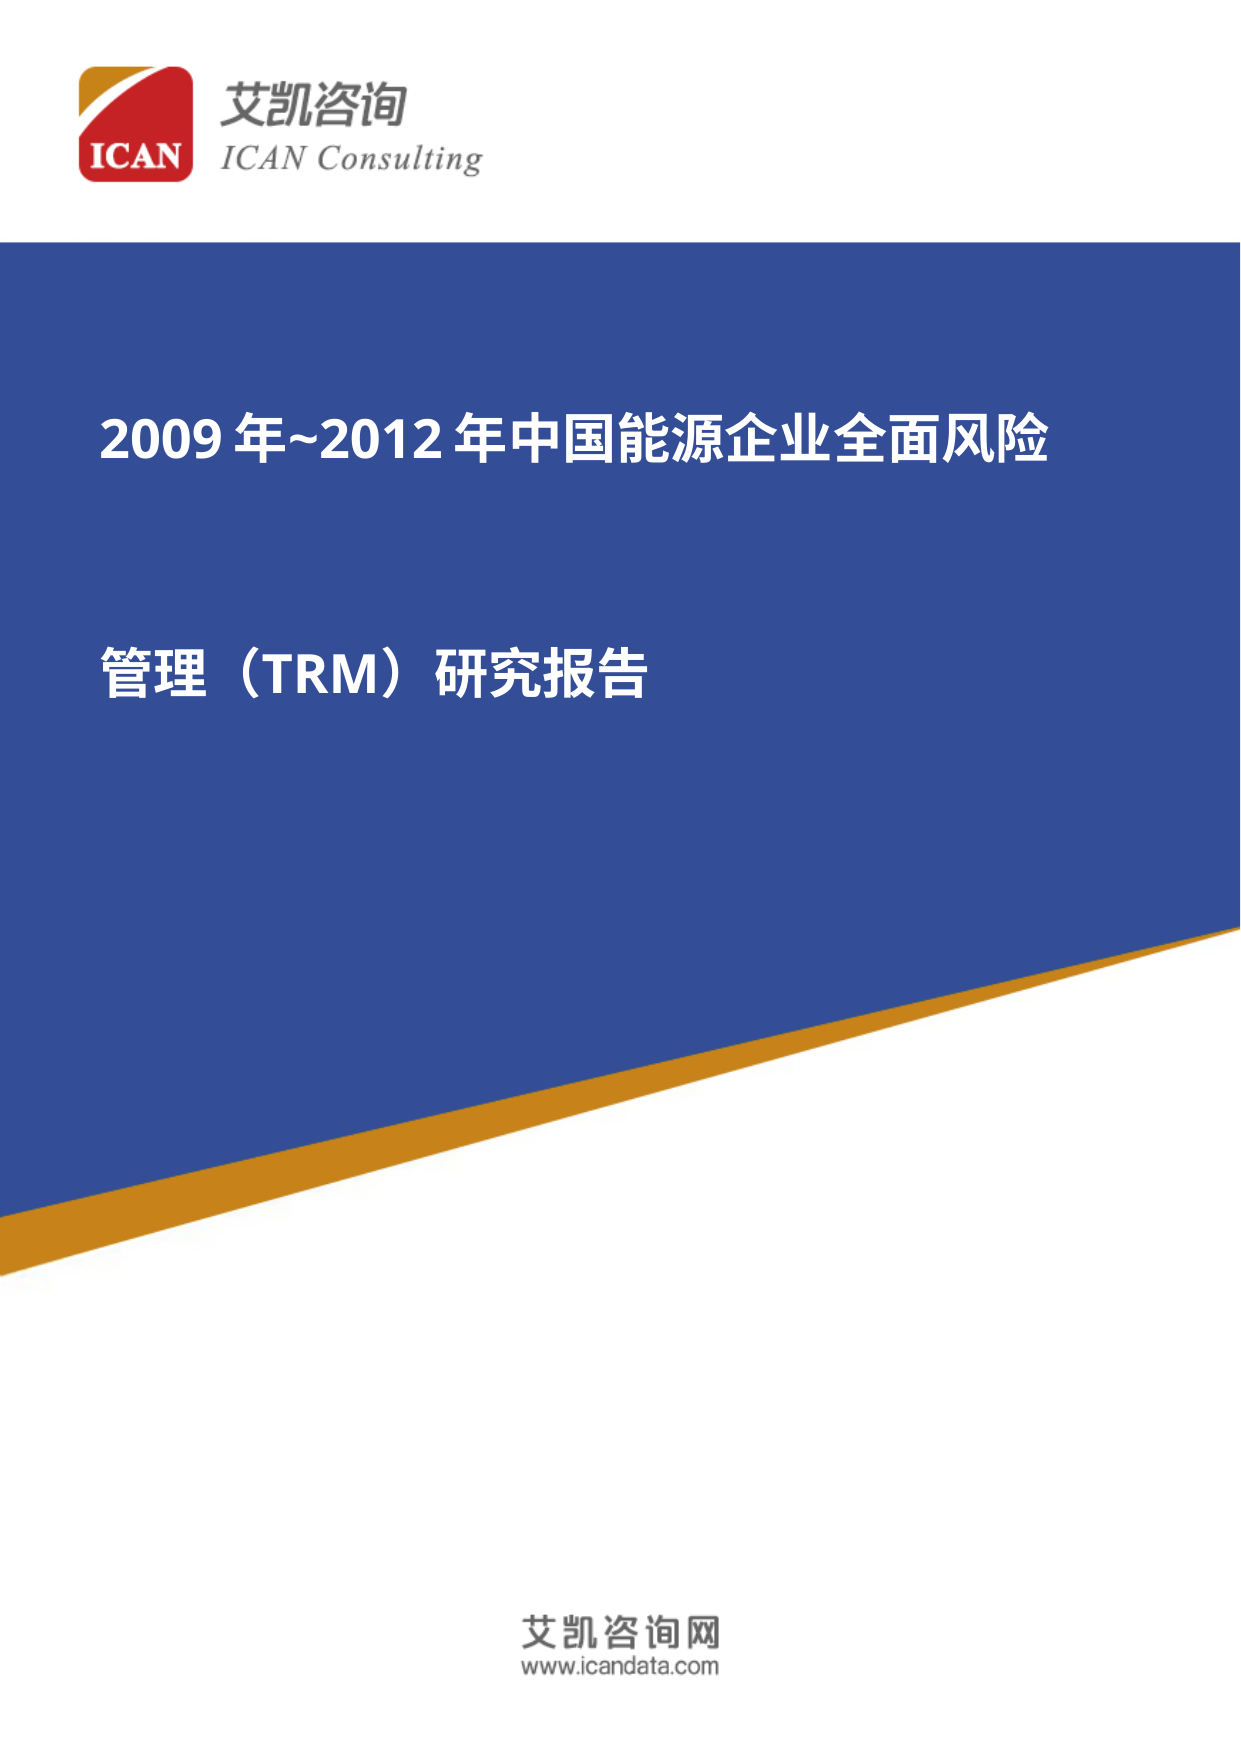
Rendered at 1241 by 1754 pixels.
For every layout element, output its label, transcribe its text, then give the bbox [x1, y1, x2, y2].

picture [0, 5, 1241, 1754]
subtitle 2009年~2012年中国能源企业全面风险管理（TRM）研究报告 [99, 386, 1053, 718]
